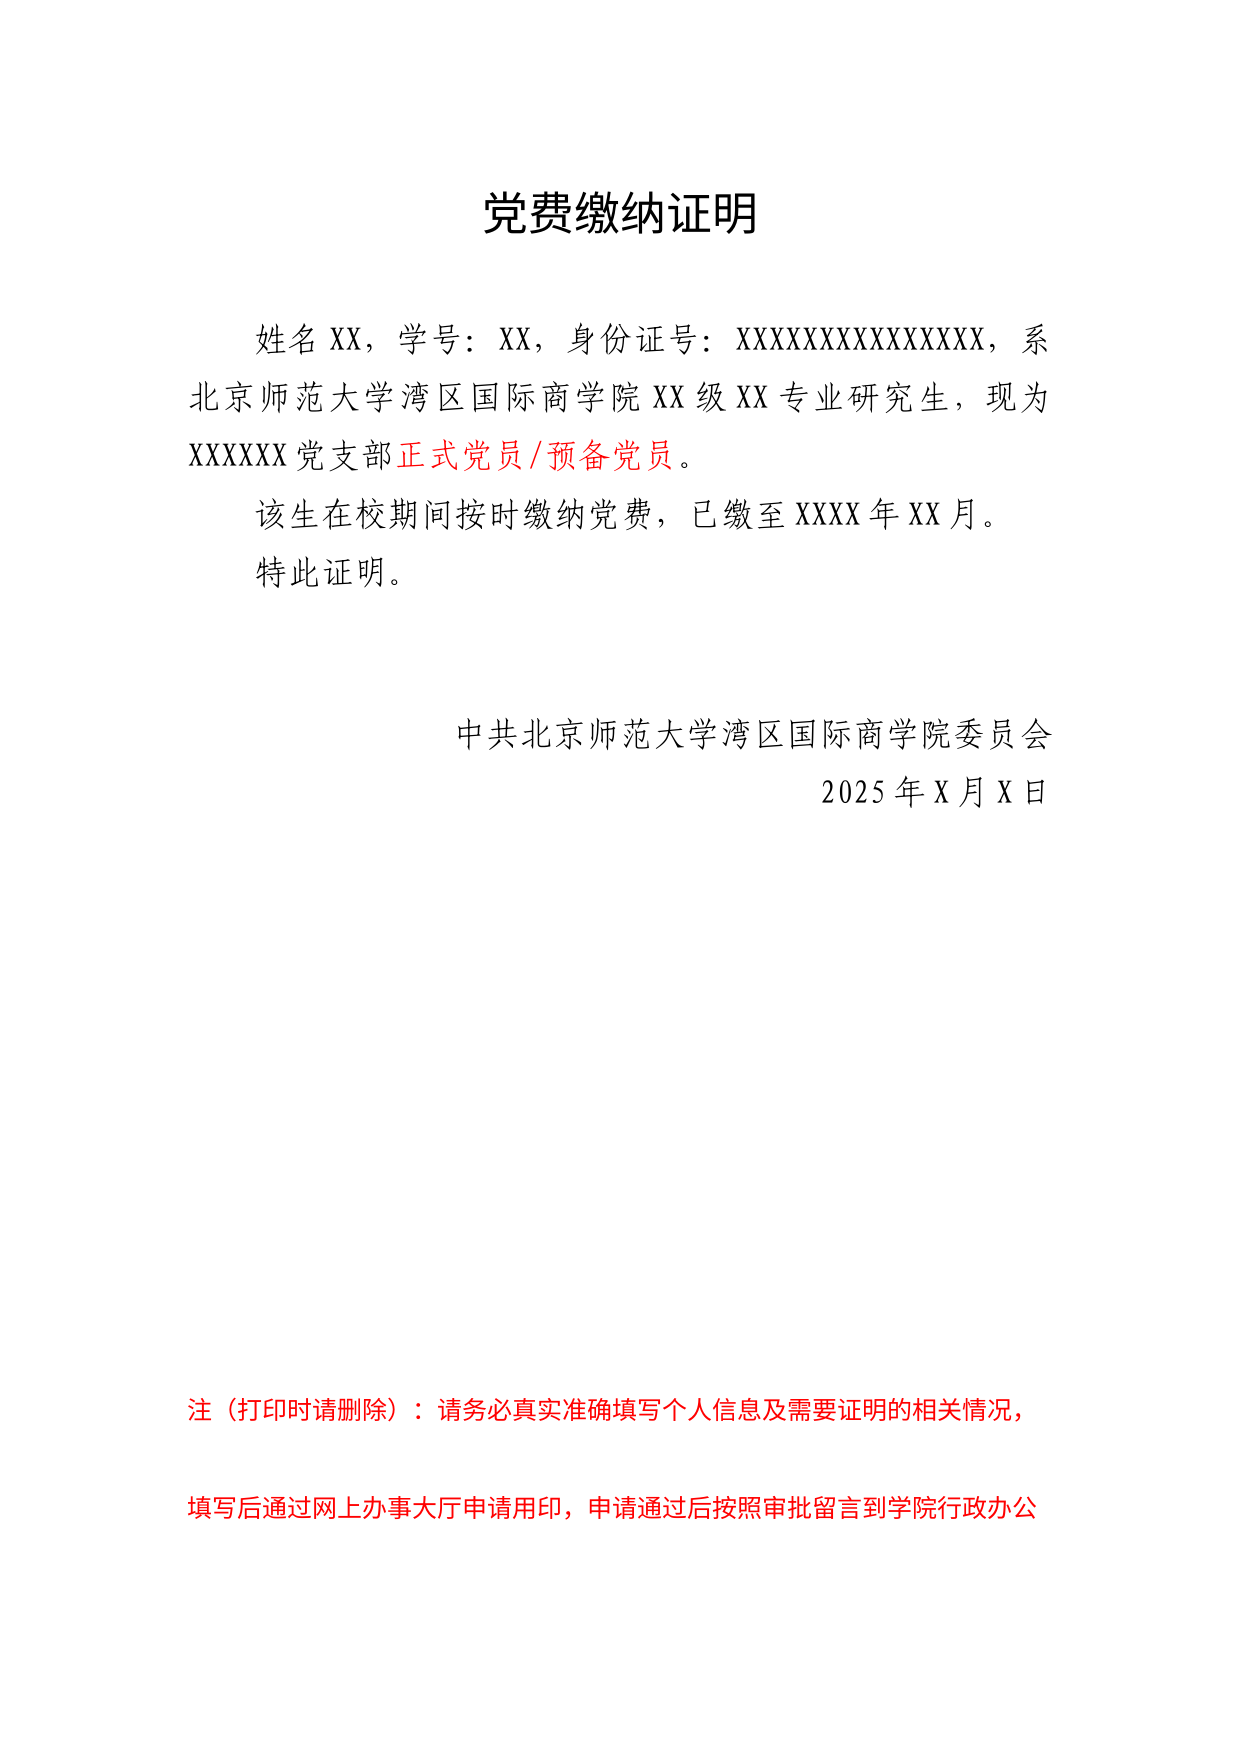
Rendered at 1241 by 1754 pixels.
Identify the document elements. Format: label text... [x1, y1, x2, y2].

text 姓名XX，学号：XX，身份证号：XXXXXXXXXXXXXXX，系北京师范大学湾区国际商学院XX级XX专业研究生，现为XXXXXX党支部正式党员/预备党员。 [187, 304, 1053, 479]
text 中共北京师范大学湾区国际商学院委员会 [187, 699, 1053, 758]
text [187, 1376, 1053, 1539]
text 该生在校期间按时缴纳党费，已缴至XXXX年XX月。 [187, 479, 1053, 538]
text 党费缴纳证明 [187, 162, 1053, 259]
text 特此证明。 [187, 538, 1053, 596]
text 2025年X月X日 [187, 758, 1053, 816]
